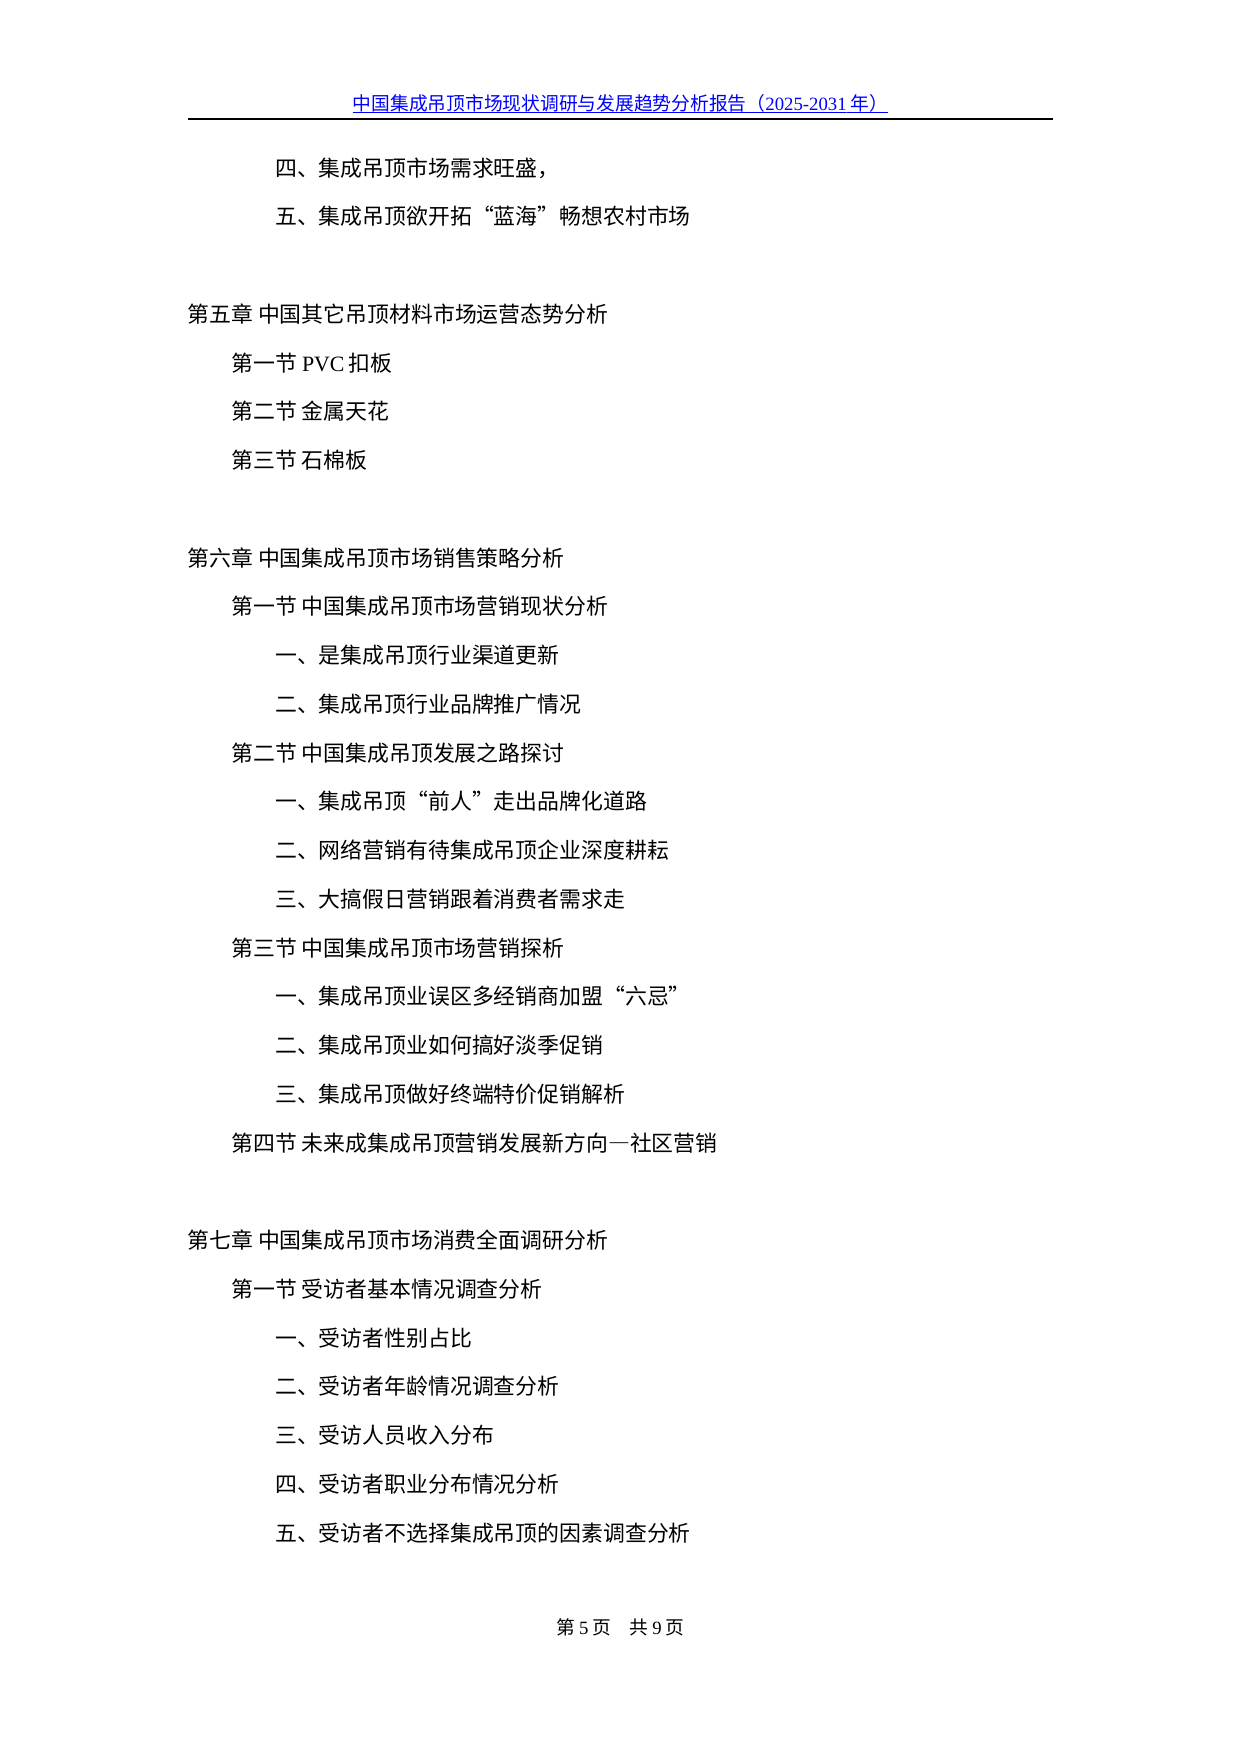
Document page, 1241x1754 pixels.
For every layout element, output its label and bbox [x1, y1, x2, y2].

text [187, 150, 1053, 1548]
